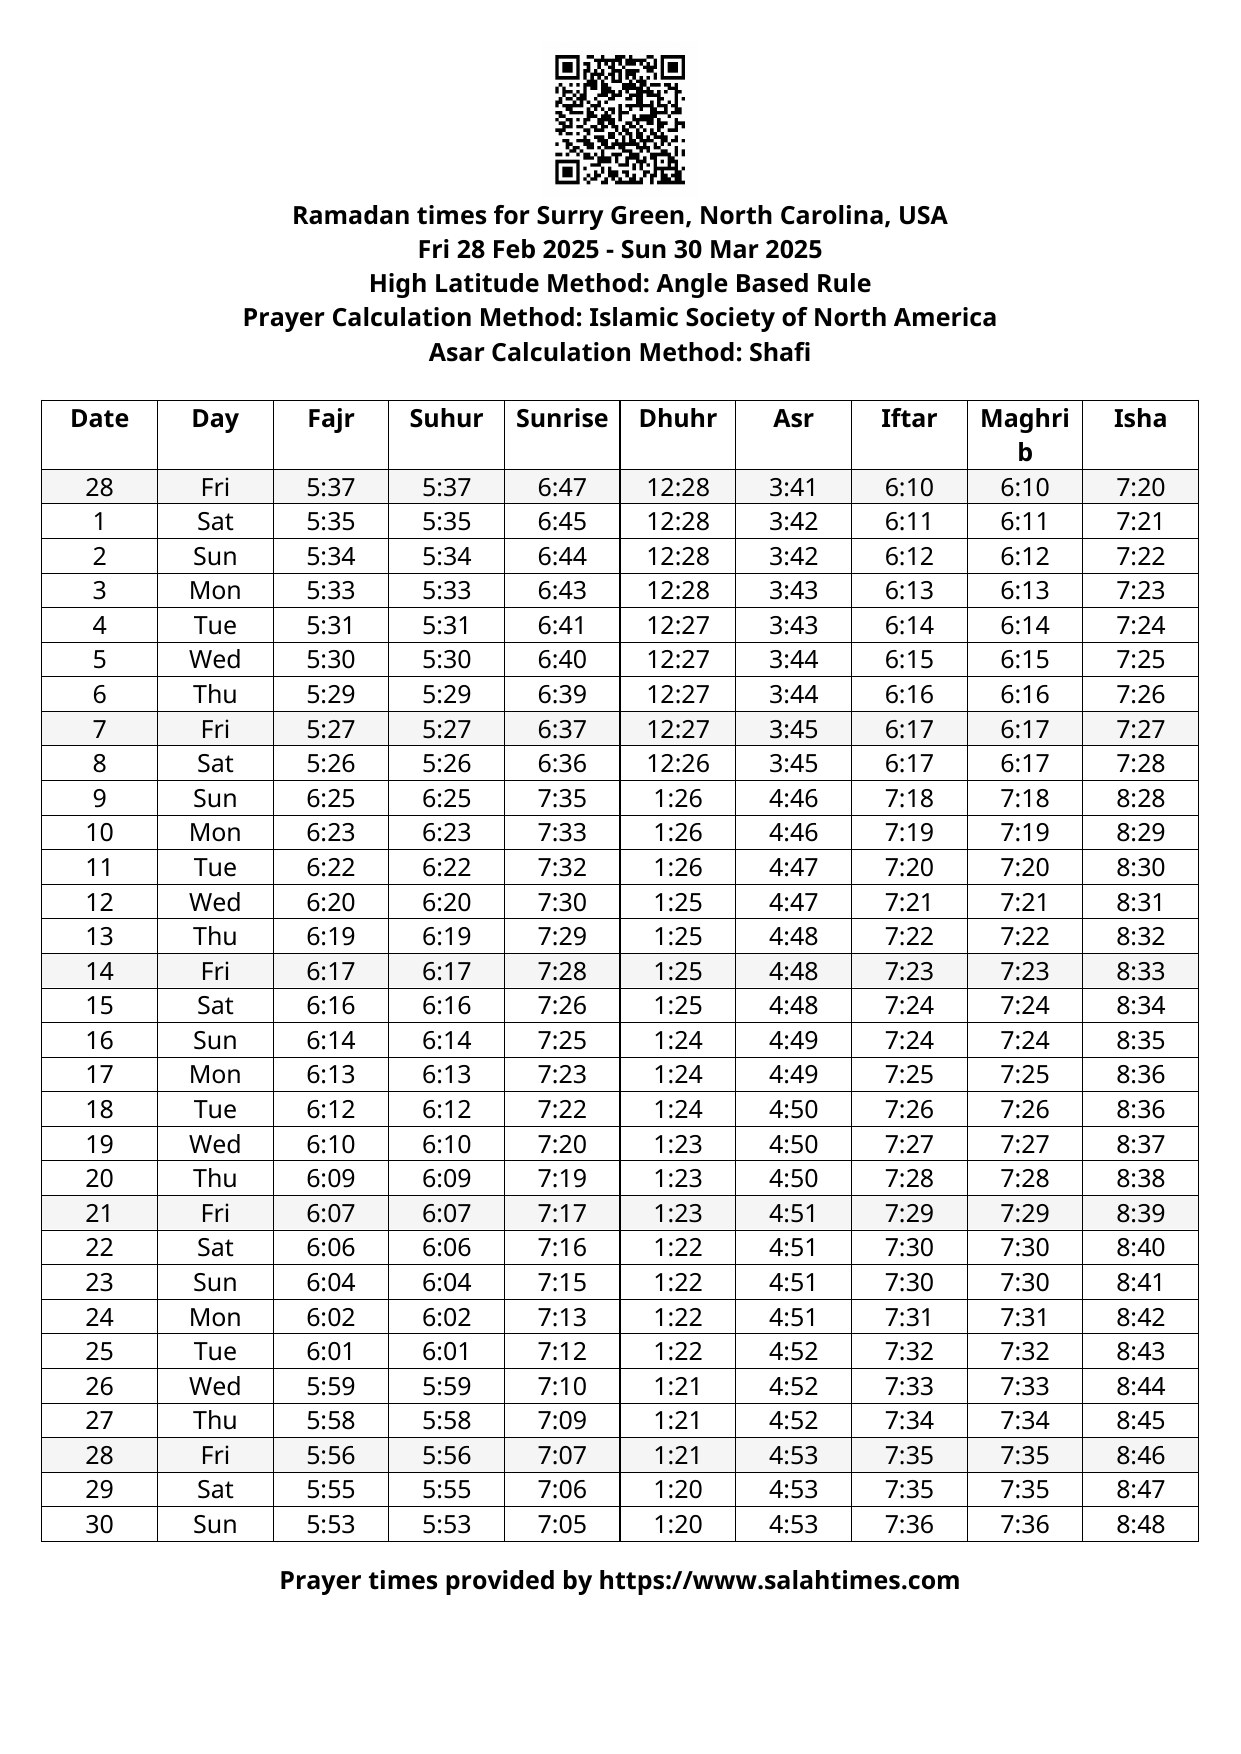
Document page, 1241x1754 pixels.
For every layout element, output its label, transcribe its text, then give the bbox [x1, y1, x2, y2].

table_cell 7:27 [852, 1127, 967, 1160]
table_cell 7:24 [852, 1023, 967, 1057]
table_cell 7:18 [968, 781, 1082, 814]
table_cell Sat [158, 746, 273, 780]
table_cell 7:29 [852, 1196, 967, 1229]
table_cell 8:39 [1083, 1196, 1198, 1229]
table_cell 5:35 [274, 504, 388, 538]
table_cell 7:18 [852, 781, 967, 814]
table_cell 5:53 [274, 1507, 388, 1541]
table_cell 6:13 [968, 574, 1082, 607]
table_cell Fri [158, 470, 273, 503]
table_cell 6:10 [274, 1127, 388, 1160]
table_cell 5:27 [274, 712, 388, 745]
table_cell 12:28 [621, 504, 735, 538]
table_cell 8:31 [1083, 885, 1198, 918]
table_cell 6:15 [852, 643, 967, 676]
table_cell 4:50 [736, 1127, 851, 1160]
table_cell 4:52 [736, 1334, 851, 1368]
table_cell 6:13 [852, 574, 967, 607]
table_cell 7:28 [968, 1161, 1082, 1195]
table_cell 1:22 [621, 1265, 735, 1299]
table_cell 8:44 [1083, 1369, 1198, 1402]
table_cell 12:28 [621, 574, 735, 607]
table_cell 7:30 [968, 1231, 1082, 1264]
table_cell 4:53 [736, 1473, 851, 1506]
table_cell 3:43 [736, 608, 851, 642]
table_cell 4:49 [736, 1058, 851, 1091]
table_cell 7:07 [505, 1438, 619, 1472]
table_cell 7:20 [852, 850, 967, 884]
table_cell 8:36 [1083, 1058, 1198, 1091]
table_cell 8:38 [1083, 1161, 1198, 1195]
table_cell 7:30 [505, 885, 619, 918]
table_cell 7:22 [505, 1092, 619, 1126]
table_cell 7:19 [505, 1161, 619, 1195]
table_cell 6:07 [389, 1196, 504, 1229]
table_cell 29 [42, 1473, 157, 1506]
table_cell Sat [158, 504, 273, 538]
table_cell 1:20 [621, 1473, 735, 1506]
table_cell Sat [158, 989, 273, 1022]
table_cell 7:05 [505, 1507, 619, 1541]
table_cell 5:34 [274, 539, 388, 572]
table_cell Wed [158, 885, 273, 918]
table_cell 7:23 [852, 954, 967, 987]
table_cell 12:27 [621, 608, 735, 642]
text Prayer Calculation Method: Islamic Society of North America [42, 300, 1198, 334]
table_cell 8 [42, 746, 157, 780]
table_cell Mon [158, 1300, 273, 1333]
table_cell 15 [42, 989, 157, 1022]
table_cell 8:41 [1083, 1265, 1198, 1299]
table_cell 4:50 [736, 1092, 851, 1126]
table_cell 7:20 [505, 1127, 619, 1160]
table_cell 6:17 [389, 954, 504, 987]
table_cell 6:16 [274, 989, 388, 1022]
table_cell 7:24 [852, 989, 967, 1022]
table_cell Sun [158, 781, 273, 814]
table_cell 7:32 [505, 850, 619, 884]
table_cell 10 [42, 816, 157, 849]
table_header Isha [1083, 401, 1198, 469]
table_cell 4:47 [736, 885, 851, 918]
table_cell 8:42 [1083, 1300, 1198, 1333]
table_cell 8:48 [1083, 1507, 1198, 1541]
table_header Sunrise [505, 401, 619, 469]
table_cell 12:27 [621, 712, 735, 745]
table_cell 6:17 [968, 746, 1082, 780]
table_cell 2 [42, 539, 157, 572]
table_cell 6:47 [505, 470, 619, 503]
table_cell 5:56 [274, 1438, 388, 1472]
table_cell Thu [158, 1404, 273, 1437]
table_cell 8:29 [1083, 816, 1198, 849]
table_cell 7:25 [1083, 643, 1198, 676]
table_cell 5:59 [274, 1369, 388, 1402]
table_cell 3:44 [736, 677, 851, 711]
table_cell 5:58 [389, 1404, 504, 1437]
table_cell 1:24 [621, 1023, 735, 1057]
table_cell 12:26 [621, 746, 735, 780]
table_cell 8:36 [1083, 1092, 1198, 1126]
table_cell 6:25 [389, 781, 504, 814]
table_cell 3:43 [736, 574, 851, 607]
table_cell 4:47 [736, 850, 851, 884]
table_cell 1:25 [621, 954, 735, 987]
table_cell 1:21 [621, 1369, 735, 1402]
table_cell 25 [42, 1334, 157, 1368]
table_cell 26 [42, 1369, 157, 1402]
table_cell 7:20 [1083, 470, 1198, 503]
table_cell 7:26 [505, 989, 619, 1022]
table_cell 28 [42, 1438, 157, 1472]
table_cell 6:06 [274, 1231, 388, 1264]
table_cell 7:30 [852, 1231, 967, 1264]
table_cell 11 [42, 850, 157, 884]
table_cell 6:11 [968, 504, 1082, 538]
table_cell 7:28 [505, 954, 619, 987]
table_cell 7:23 [505, 1058, 619, 1091]
table_cell 6:16 [852, 677, 967, 711]
table_cell 7:22 [1083, 539, 1198, 572]
table_cell 3:45 [736, 746, 851, 780]
table_cell 8:32 [1083, 919, 1198, 953]
table_cell 5:27 [389, 712, 504, 745]
table_cell 5:53 [389, 1507, 504, 1541]
table_cell 7:35 [968, 1438, 1082, 1472]
table_cell 6:09 [274, 1161, 388, 1195]
table_cell 4:49 [736, 1023, 851, 1057]
table_cell 1:23 [621, 1127, 735, 1160]
table_cell 7:13 [505, 1300, 619, 1333]
table_cell 7:27 [968, 1127, 1082, 1160]
table_cell 6 [42, 677, 157, 711]
table_cell 8:37 [1083, 1127, 1198, 1160]
table_cell 7:24 [968, 1023, 1082, 1057]
table_cell 5:34 [389, 539, 504, 572]
table_cell 7:23 [968, 954, 1082, 987]
table_cell 8:34 [1083, 989, 1198, 1022]
table_cell 5:58 [274, 1404, 388, 1437]
table_cell 12 [42, 885, 157, 918]
table_cell 17 [42, 1058, 157, 1091]
table_cell 7:34 [852, 1404, 967, 1437]
table_cell 1:23 [621, 1161, 735, 1195]
table_cell 6:41 [505, 608, 619, 642]
table_cell 7:12 [505, 1334, 619, 1368]
table_cell Mon [158, 1058, 273, 1091]
table_header Date [42, 401, 157, 469]
table_cell 7:28 [1083, 746, 1198, 780]
table_cell 7:10 [505, 1369, 619, 1402]
table_cell 6:40 [505, 643, 619, 676]
table_cell 7:21 [968, 885, 1082, 918]
table_cell 7:21 [1083, 504, 1198, 538]
table_cell 13 [42, 919, 157, 953]
table_cell 28 [42, 470, 157, 503]
table_cell 12:28 [621, 539, 735, 572]
table_cell 7:29 [968, 1196, 1082, 1229]
table_cell Fri [158, 1196, 273, 1229]
table_cell 6:13 [274, 1058, 388, 1091]
table_cell 5:29 [389, 677, 504, 711]
table_cell 6:06 [389, 1231, 504, 1264]
table_cell 6:04 [274, 1265, 388, 1299]
table_cell 5:31 [274, 608, 388, 642]
table_cell 5:37 [389, 470, 504, 503]
table_cell 6:02 [274, 1300, 388, 1333]
table_cell 6:16 [389, 989, 504, 1022]
table_cell Sun [158, 1507, 273, 1541]
table_cell 7 [42, 712, 157, 745]
table_cell 7:24 [1083, 608, 1198, 642]
table_cell 6:12 [274, 1092, 388, 1126]
table_cell Thu [158, 919, 273, 953]
table_cell 7:30 [968, 1265, 1082, 1299]
table_cell 3:45 [736, 712, 851, 745]
table_cell 4:48 [736, 919, 851, 953]
table_cell 6:17 [852, 712, 967, 745]
table_cell 6:02 [389, 1300, 504, 1333]
table_cell 4:51 [736, 1196, 851, 1229]
table_cell 8:30 [1083, 850, 1198, 884]
table_cell 6:12 [852, 539, 967, 572]
table_cell 12:27 [621, 677, 735, 711]
table_cell 8:46 [1083, 1438, 1198, 1472]
table_cell 4:53 [736, 1507, 851, 1541]
table_cell 6:20 [274, 885, 388, 918]
table_cell 7:27 [1083, 712, 1198, 745]
table_cell 7:19 [968, 816, 1082, 849]
table_cell 1:26 [621, 781, 735, 814]
table_cell 7:20 [968, 850, 1082, 884]
table_cell 5:26 [389, 746, 504, 780]
text Asar Calculation Method: Shafi [42, 334, 1198, 368]
table_cell 4:51 [736, 1231, 851, 1264]
table_cell 7:26 [968, 1092, 1082, 1126]
table_cell 7:23 [1083, 574, 1198, 607]
table_cell 1:21 [621, 1438, 735, 1472]
table_cell 6:17 [852, 746, 967, 780]
table_cell 7:09 [505, 1404, 619, 1437]
table_cell 6:11 [852, 504, 967, 538]
table_cell 8:43 [1083, 1334, 1198, 1368]
table_cell Sun [158, 1265, 273, 1299]
table_cell 6:13 [389, 1058, 504, 1091]
table_cell 1:26 [621, 816, 735, 849]
table_cell 6:04 [389, 1265, 504, 1299]
table_cell 1:21 [621, 1404, 735, 1437]
table_cell 22 [42, 1231, 157, 1264]
table_cell 5:30 [389, 643, 504, 676]
text Ramadan times for Surry Green, North Carolina, USA [42, 198, 1198, 232]
table_cell Sun [158, 539, 273, 572]
table_cell 12:27 [621, 643, 735, 676]
table_cell 4:52 [736, 1369, 851, 1402]
table_cell 4:48 [736, 989, 851, 1022]
table_cell Tue [158, 850, 273, 884]
table_cell 6:16 [968, 677, 1082, 711]
table_cell 4:51 [736, 1265, 851, 1299]
table_cell 4:46 [736, 816, 851, 849]
table_cell 6:36 [505, 746, 619, 780]
table_cell 6:23 [389, 816, 504, 849]
table_cell 7:36 [968, 1507, 1082, 1541]
table_cell 6:14 [852, 608, 967, 642]
table_cell 4 [42, 608, 157, 642]
table_cell 1:26 [621, 850, 735, 884]
table_cell 7:26 [1083, 677, 1198, 711]
table_cell Tue [158, 1092, 273, 1126]
table_cell 19 [42, 1127, 157, 1160]
table_cell Tue [158, 1334, 273, 1368]
table_cell 7:22 [852, 919, 967, 953]
table_cell 7:31 [968, 1300, 1082, 1333]
table_cell Fri [158, 1438, 273, 1472]
table_header Dhuhr [621, 401, 735, 469]
table_cell 5:35 [389, 504, 504, 538]
table_cell 1:24 [621, 1058, 735, 1091]
table_cell 6:43 [505, 574, 619, 607]
table_cell 7:34 [968, 1404, 1082, 1437]
table_cell 7:35 [505, 781, 619, 814]
table_cell Wed [158, 643, 273, 676]
table_cell 5:29 [274, 677, 388, 711]
table_cell Mon [158, 816, 273, 849]
table_cell 7:25 [505, 1023, 619, 1057]
table_cell 1:22 [621, 1300, 735, 1333]
table_cell 14 [42, 954, 157, 987]
table_cell 16 [42, 1023, 157, 1057]
picture [542, 41, 699, 198]
table_cell 5:33 [389, 574, 504, 607]
table_cell 7:32 [968, 1334, 1082, 1368]
table_cell 1:25 [621, 885, 735, 918]
table_cell 7:25 [968, 1058, 1082, 1091]
table_cell 6:19 [274, 919, 388, 953]
table_cell 3:44 [736, 643, 851, 676]
table_cell 7:15 [505, 1265, 619, 1299]
table_cell 5:56 [389, 1438, 504, 1472]
table_cell 3:41 [736, 470, 851, 503]
table_cell 4:52 [736, 1404, 851, 1437]
table_cell 21 [42, 1196, 157, 1229]
table_cell 7:31 [852, 1300, 967, 1333]
table_cell 1 [42, 504, 157, 538]
table_cell 5:30 [274, 643, 388, 676]
table_cell Sat [158, 1231, 273, 1264]
table_cell 6:14 [274, 1023, 388, 1057]
table_cell 1:25 [621, 919, 735, 953]
table_cell 6:37 [505, 712, 619, 745]
table_cell Wed [158, 1127, 273, 1160]
table_cell 7:17 [505, 1196, 619, 1229]
table_cell 20 [42, 1161, 157, 1195]
table_cell 3:42 [736, 504, 851, 538]
table_cell 6:44 [505, 539, 619, 572]
table_cell 7:36 [852, 1507, 967, 1541]
table_cell Fri [158, 954, 273, 987]
table_cell 6:19 [389, 919, 504, 953]
table_cell 6:22 [389, 850, 504, 884]
table_cell Sat [158, 1473, 273, 1506]
table_cell Thu [158, 1161, 273, 1195]
table_cell 5:26 [274, 746, 388, 780]
table_cell 24 [42, 1300, 157, 1333]
table_cell 5:55 [389, 1473, 504, 1506]
table_cell 7:35 [852, 1473, 967, 1506]
text Fri 28 Feb 2025 - Sun 30 Mar 2025 [42, 232, 1198, 266]
table_cell 7:22 [968, 919, 1082, 953]
table_cell 7:25 [852, 1058, 967, 1091]
table_cell 23 [42, 1265, 157, 1299]
table_cell 6:01 [274, 1334, 388, 1368]
table_cell 7:06 [505, 1473, 619, 1506]
table_cell 6:14 [968, 608, 1082, 642]
table_cell Mon [158, 574, 273, 607]
table_cell 8:35 [1083, 1023, 1198, 1057]
table_cell 7:28 [852, 1161, 967, 1195]
table_header Fajr [274, 401, 388, 469]
table_cell 5:31 [389, 608, 504, 642]
table_cell Fri [158, 712, 273, 745]
table_cell 5:33 [274, 574, 388, 607]
table_cell 7:32 [852, 1334, 967, 1368]
table_cell 7:16 [505, 1231, 619, 1264]
table_cell Wed [158, 1369, 273, 1402]
table_cell 1:20 [621, 1507, 735, 1541]
table_cell 7:33 [852, 1369, 967, 1402]
table_cell 5:37 [274, 470, 388, 503]
table_cell 8:45 [1083, 1404, 1198, 1437]
table_cell 7:29 [505, 919, 619, 953]
table_cell Thu [158, 677, 273, 711]
table_cell 1:25 [621, 989, 735, 1022]
table_cell 6:09 [389, 1161, 504, 1195]
table_cell 3 [42, 574, 157, 607]
table_cell 6:10 [389, 1127, 504, 1160]
table_cell 5 [42, 643, 157, 676]
table_cell 6:01 [389, 1334, 504, 1368]
table_cell 6:22 [274, 850, 388, 884]
table_cell 8:28 [1083, 781, 1198, 814]
table_header Maghrib [968, 401, 1082, 469]
table_cell 6:23 [274, 816, 388, 849]
table_cell 6:12 [968, 539, 1082, 572]
table_cell 6:25 [274, 781, 388, 814]
table_cell 6:17 [968, 712, 1082, 745]
table_cell 30 [42, 1507, 157, 1541]
table_cell 18 [42, 1092, 157, 1126]
table_cell 7:21 [852, 885, 967, 918]
table_cell 1:22 [621, 1231, 735, 1264]
table_cell 5:59 [389, 1369, 504, 1402]
table_cell 7:33 [968, 1369, 1082, 1402]
table_header Asr [736, 401, 851, 469]
table_cell 1:24 [621, 1092, 735, 1126]
text Prayer times provided by https://www.salahtimes.com [42, 1563, 1198, 1597]
table_cell 6:12 [389, 1092, 504, 1126]
table_cell 5:55 [274, 1473, 388, 1506]
table_cell 7:35 [852, 1438, 967, 1472]
table_cell 1:22 [621, 1334, 735, 1368]
table_header Iftar [852, 401, 967, 469]
table_cell 7:30 [852, 1265, 967, 1299]
table_cell 7:19 [852, 816, 967, 849]
table_cell 6:07 [274, 1196, 388, 1229]
table_cell 6:17 [274, 954, 388, 987]
table_cell 1:23 [621, 1196, 735, 1229]
table_cell 6:15 [968, 643, 1082, 676]
table_cell 6:14 [389, 1023, 504, 1057]
table_cell Tue [158, 608, 273, 642]
table_cell 4:53 [736, 1438, 851, 1472]
table_header Day [158, 401, 273, 469]
table_cell 27 [42, 1404, 157, 1437]
table_cell 8:40 [1083, 1231, 1198, 1264]
table_cell 9 [42, 781, 157, 814]
table_cell 7:24 [968, 989, 1082, 1022]
table_cell 7:33 [505, 816, 619, 849]
table_cell 6:20 [389, 885, 504, 918]
table_cell 4:50 [736, 1161, 851, 1195]
table_cell 8:47 [1083, 1473, 1198, 1506]
table_cell 12:28 [621, 470, 735, 503]
table_cell 3:42 [736, 539, 851, 572]
table_cell 6:10 [852, 470, 967, 503]
table_cell 4:51 [736, 1300, 851, 1333]
table_header Suhur [389, 401, 504, 469]
table_cell 8:33 [1083, 954, 1198, 987]
text High Latitude Method: Angle Based Rule [42, 266, 1198, 300]
table_cell Sun [158, 1023, 273, 1057]
table_cell 6:45 [505, 504, 619, 538]
table_cell 7:35 [968, 1473, 1082, 1506]
table_cell 4:48 [736, 954, 851, 987]
table_cell 7:26 [852, 1092, 967, 1126]
table_cell 6:10 [968, 470, 1082, 503]
table_cell 4:46 [736, 781, 851, 814]
table_cell 6:39 [505, 677, 619, 711]
